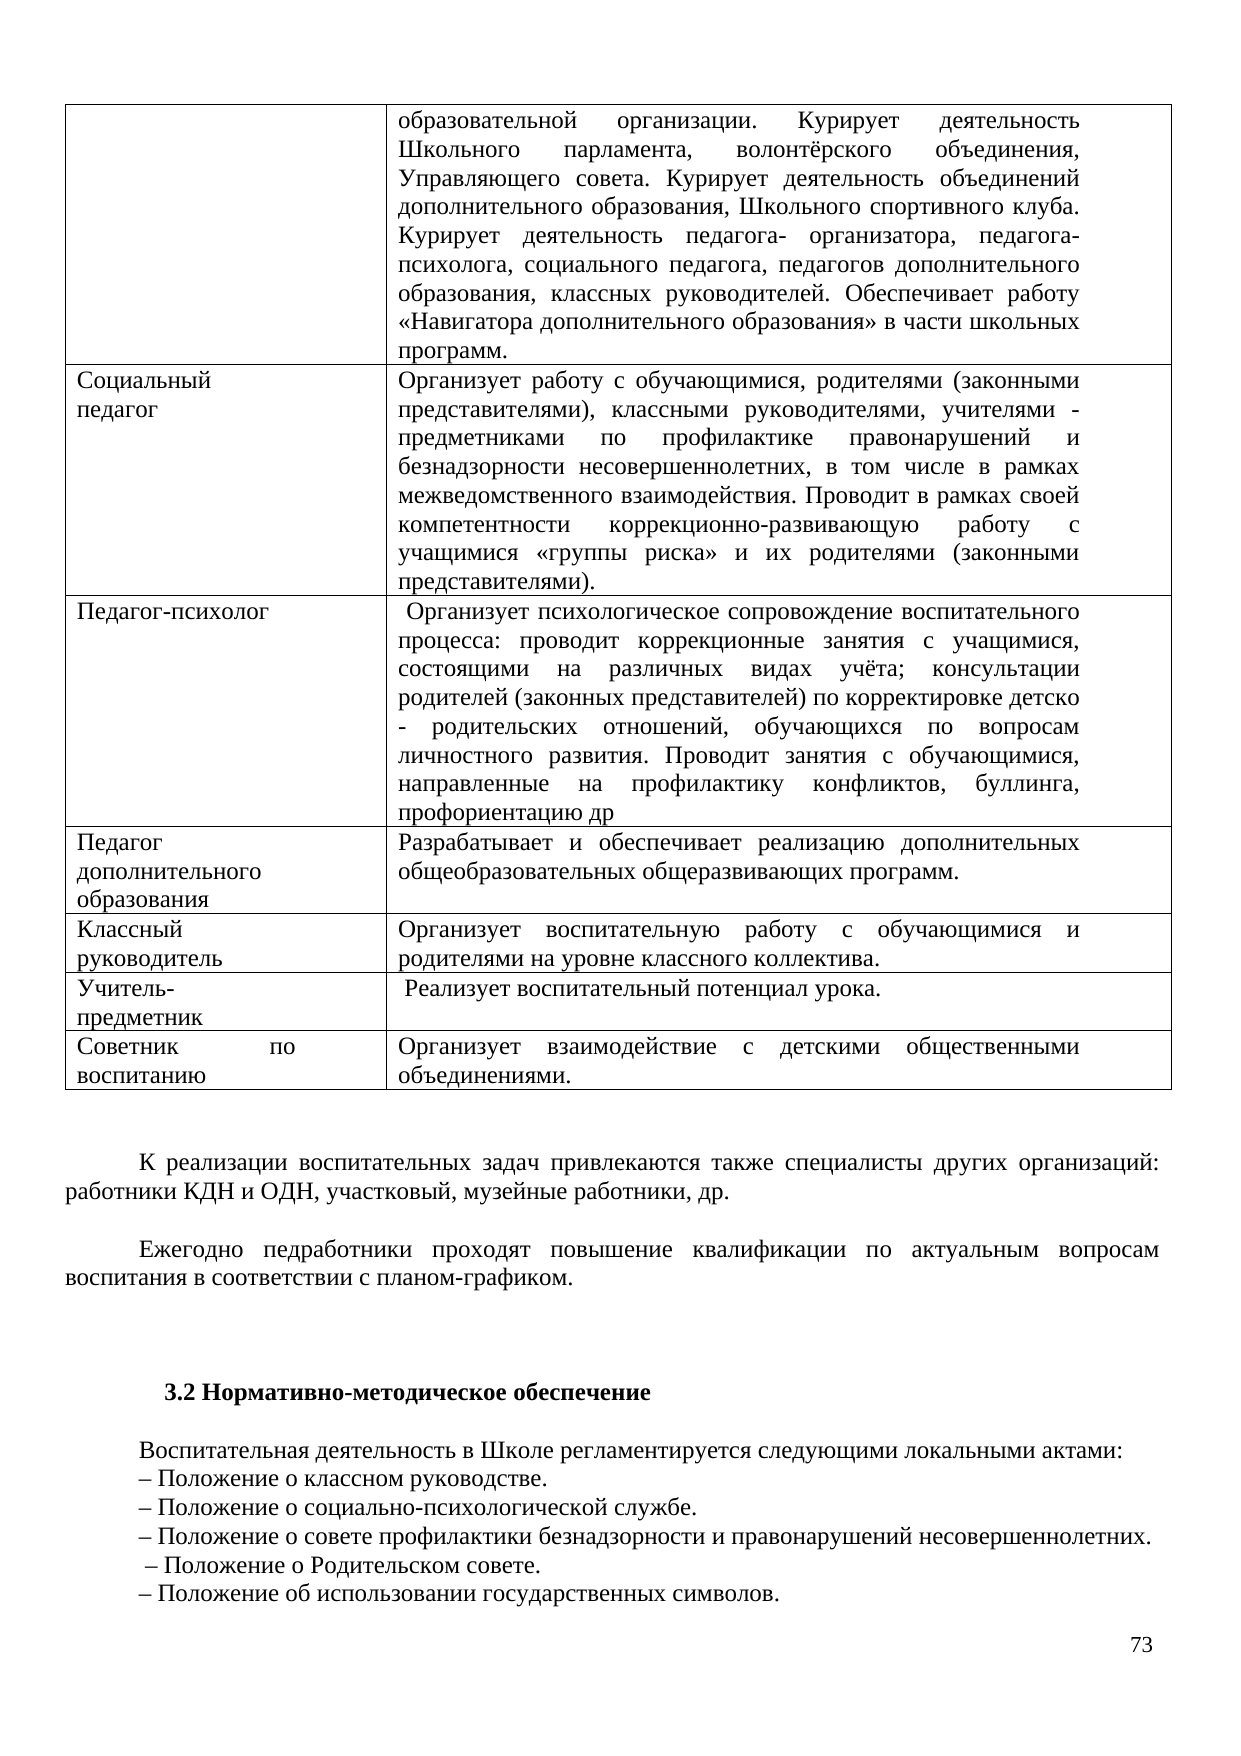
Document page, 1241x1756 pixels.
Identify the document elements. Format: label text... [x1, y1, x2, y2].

text – Положение о классном руководстве. [65, 1463, 1218, 1492]
table_cell Педагог дополнительного образования [66, 827, 386, 913]
text Ежегодно педработники проходят повышение квалификации по актуальным вопросам воспитания в соответствии с планом-графиком. [65, 1234, 1160, 1291]
table_cell Организует взаимодействие с детскими общественными объединениями. [387, 1031, 1171, 1089]
text – Положение об использовании государственных символов. [65, 1578, 1218, 1607]
text К реализации воспитательных задач привлекаются также специалисты других организаций: работники КДН и ОДН, участковый, музейные работники, др. [65, 1147, 1160, 1205]
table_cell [66, 105, 386, 364]
text – Положение о социально-психологической службе. [65, 1492, 1218, 1521]
table_cell Педагог-психолог [66, 596, 386, 826]
text – Положение о Родительском совете. [65, 1550, 1218, 1578]
table_cell Организует воспитательную работу с обучающимися и родителями на уровне классного коллектива. [387, 914, 1171, 972]
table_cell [387, 105, 1171, 364]
subtitle Нормативно-методическое обеспечение [164, 1377, 1240, 1406]
table_cell Классный руководитель [66, 914, 386, 972]
table_cell Социальный педагог [66, 365, 386, 595]
table_cell Учитель-предметник [66, 973, 386, 1030]
table_cell Разрабатывает и обеспечивает реализацию дополнительных общеобразовательных общеразвивающих программ. [387, 827, 1171, 913]
table_cell Организует работу с обучающимися, родителями (законными представителями), классными руководителями, учителями -предметниками по профилактике правонарушений и безнадзорности несовершеннолетних, в том числе в рамках межведомственного взаимодействия. Проводит в рамках своей компетентности коррекционно-развивающую работу с учащимися «группы риска» и их родителями (законными представителями). [387, 365, 1171, 595]
table_cell Реализует воспитательный потенциал урока. [387, 973, 1171, 1030]
text Воспитательная деятельность в Школе регламентируется следующими локальными актами: [65, 1435, 1218, 1463]
table_cell Советник по воспитанию [66, 1031, 386, 1089]
text – Положение о совете профилактики безнадзорности и правонарушений несовершеннолетних. [65, 1521, 1218, 1550]
table_cell Организует психологическое сопровождение воспитательного процесса: проводит коррекционные занятия с учащимися, состоящими на различных видах учёта; консультации родителей (законных представителей) по корректировке детско - родительских отношений, обучающихся по вопросам личностного развития. Проводит занятия с обучающимися, направленные на профилактику конфликтов, буллинга, профориентацию др [387, 596, 1171, 826]
